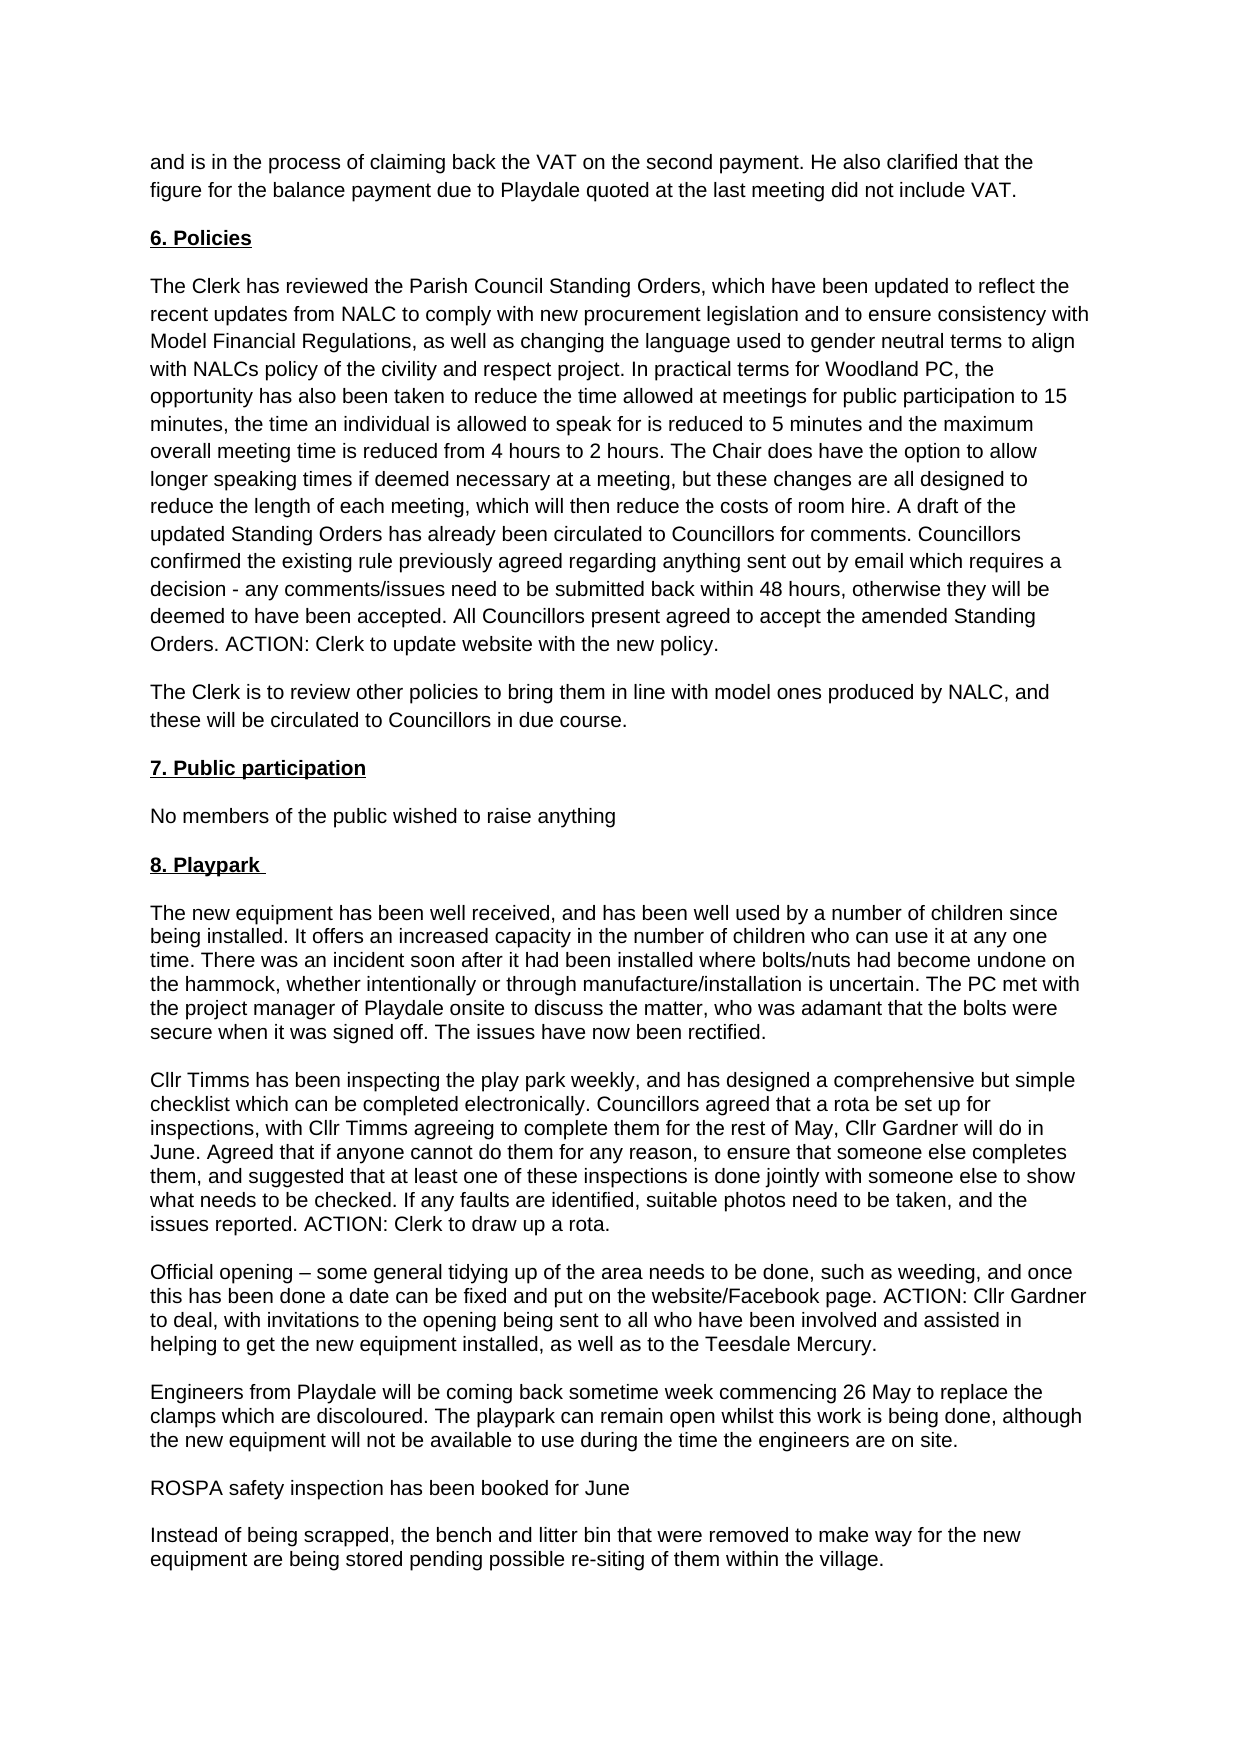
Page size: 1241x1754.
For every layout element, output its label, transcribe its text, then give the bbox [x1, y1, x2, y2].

text 8. Playpark [150, 852, 1090, 876]
text The Clerk is to review other policies to bring them in line with model ones produced by NALC, and these will be circulated to Councillors in due course. [150, 680, 1090, 731]
text The Clerk has reviewed the Parish Council Standing Orders, which have been updated to reflect the recent updates from NALC to comply with new procurement legislation and to ensure consistency with Model Financial Regulations, as well as changing the language used to gender neutral terms to align with NALCs policy of the civility and respect project. In practical terms for Woodland PC, the opportunity has also been taken to reduce the time allowed at meetings for public participation to 15 minutes, the time an individual is allowed to speak for is reduced to 5 minutes and the maximum overall meeting time is reduced from 4 hours to 2 hours. The Chair does have the option to allow longer speaking times if deemed necessary at a meeting, but these changes are all designed to reduce the length of each meeting, which will then reduce the costs of room hire. A draft of the updated Standing Orders has already been circulated to Councillors for comments. Councillors confirmed the existing rule previously agreed regarding anything sent out by email which requires a decision - any comments/issues need to be submitted back within 48 hours, otherwise they will be deemed to have been accepted. All Councillors present agreed to accept the amended Standing Orders. ACTION: Clerk to update website with the new policy. [150, 274, 1090, 656]
text Instead of being scrapped, the bench and litter bin that were removed to make way for the new equipment are being stored pending possible re-siting of them within the village. [150, 1523, 1090, 1571]
text Engineers from Playdale will be coming back sometime week commencing 26 May to replace the clamps which are discoloured. The playpark can remain open whilst this work is being done, although the new equipment will not be available to use during the time the engineers are on site. [150, 1379, 1090, 1451]
text Official opening – some general tidying up of the area needs to be done, such as weeding, and once this has been done a date can be fixed and put on the website/Facebook page. ACTION: Cllr Gardner to deal, with invitations to the opening being sent to all who have been involved and assisted in helping to get the new equipment installed, as well as to the Teesdale Mercury. [150, 1260, 1090, 1356]
text 6. Policies [150, 226, 1090, 250]
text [150, 150, 1090, 201]
text Cllr Timms has been inspecting the play park weekly, and has designed a comprehensive but simple checklist which can be completed electronically. Councillors agreed that a rota be set up for inspections, with Cllr Timms agreeing to complete them for the rest of May, Cllr Gardner will do in June. Agreed that if anyone cannot do them for any reason, to ensure that someone else completes them, and suggested that at least one of these inspections is done jointly with someone else to show what needs to be checked. If any faults are identified, suitable photos need to be taken, and the issues reported. ACTION: Clerk to draw up a rota. [150, 1068, 1090, 1236]
text 7. Public participation [150, 756, 1090, 780]
text ROSPA safety inspection has been booked for June [150, 1475, 1090, 1499]
text The new equipment has been well received, and has been well used by a number of children since being installed. It offers an increased capacity in the number of children who can use it at any one time. There was an incident soon after it had been installed where bolts/nuts had become undone on the hammock, whether intentionally or through manufacture/installation is uncertain. The PC met with the project manager of Playdale onsite to discuss the matter, who was adamant that the bolts were secure when it was signed off. The issues have now been rectified. [150, 900, 1090, 1044]
text No members of the public wished to raise anything [150, 804, 1090, 828]
